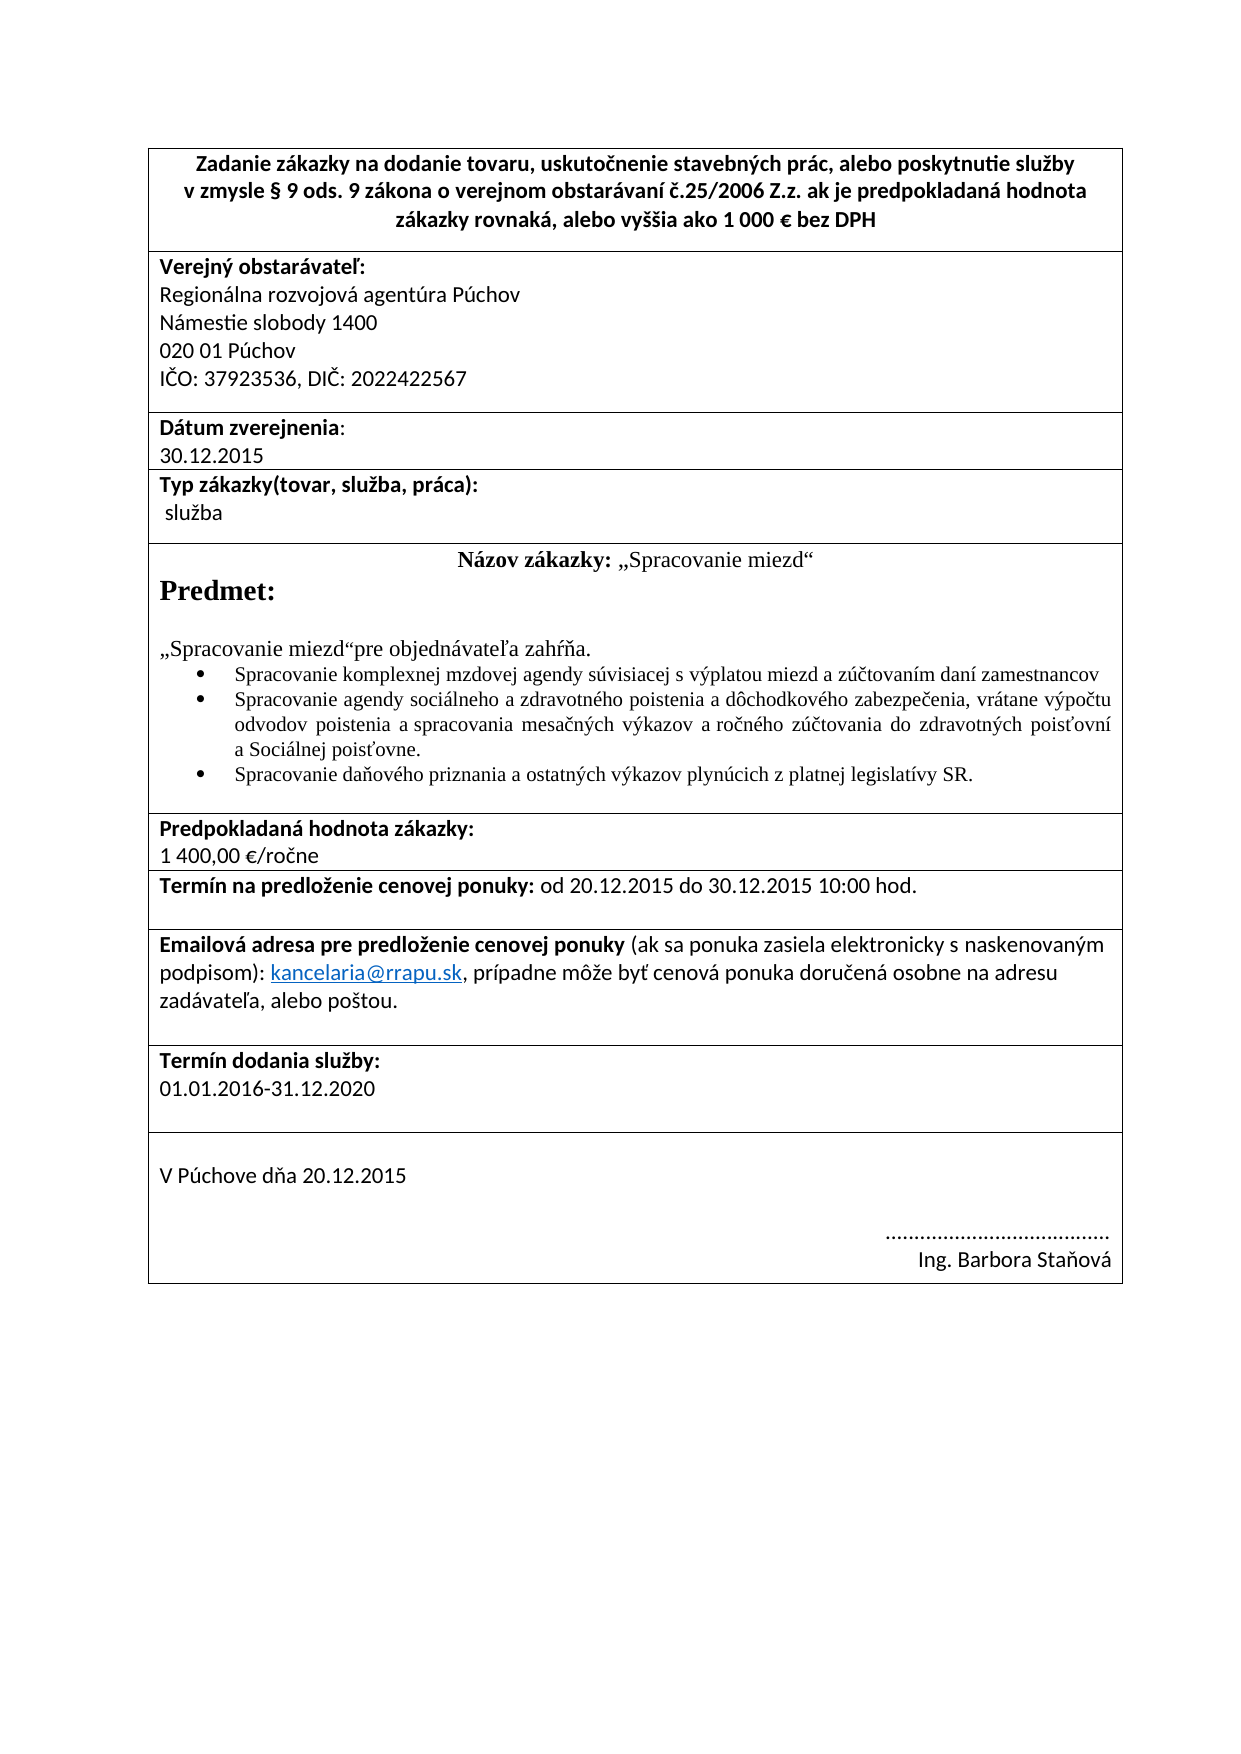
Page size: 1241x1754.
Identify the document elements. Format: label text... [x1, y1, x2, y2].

table_cell Termín dodania služby: 01.01.2016-31.12.2020 [149, 1046, 1122, 1132]
table_cell Termín na predloženie cenovej ponuky: od 20.12.2015 do 30.12.2015 10:00 hod. [149, 871, 1122, 929]
table_cell Verejný obstarávateľ: Regionálna rozvojová agentúra Púchov Námestie slobody 1400 020 01 Púchov IČO: 37923536, DIČ: 2022422567 [149, 252, 1122, 412]
table_cell Názov zákazky: „Spracovanie miezd“ Predmet: „Spracovanie miezd“pre objednávateľa zahŕňa. Spracovanie komplexnej mzdovej agendy súvisiacej s výplatou miezd a zúčtovaním daní zamestnancov Spracovanie agendy sociálneho a zdravotného poistenia a dôchodkového zabezpečenia, vrátane výpočtu odvodov poistenia a spracovania mesačných výkazov a ročného zúčtovania do zdravotných poisťovní a Sociálnej poisťovne. Spracovanie daňového priznania a ostatných výkazov plynúcich z platnej legislatívy SR. [149, 544, 1122, 813]
table_header Zadanie zákazky na dodanie tovaru, uskutočnenie stavebných prác, alebo poskytnutie služby v zmysle § 9 ods. 9 zákona o verejnom obstarávaní č.25/2006 Z.z. ak je predpokladaná hodnota zákazky rovnaká, alebo vyššia ako 1 000 € bez DPH [149, 149, 1122, 251]
table_cell Emailová adresa pre predloženie cenovej ponuky (ak sa ponuka zasiela elektronicky s naskenovaným podpisom): kancelaria@rrapu.sk, prípadne môže byť cenová ponuka doručená osobne na adresu zadávateľa, alebo poštou. [149, 930, 1122, 1045]
table_cell Dátum zverejnenia: 30.12.2015 [149, 413, 1122, 469]
table_cell V Púchove dňa 20.12.2015 ....................................... Ing. Barbora Staňová [149, 1133, 1122, 1282]
table_cell Predpokladaná hodnota zákazky: 1 400,00 €/ročne [149, 814, 1122, 870]
table_cell Typ zákazky(tovar, služba, práca): služba [149, 470, 1122, 543]
